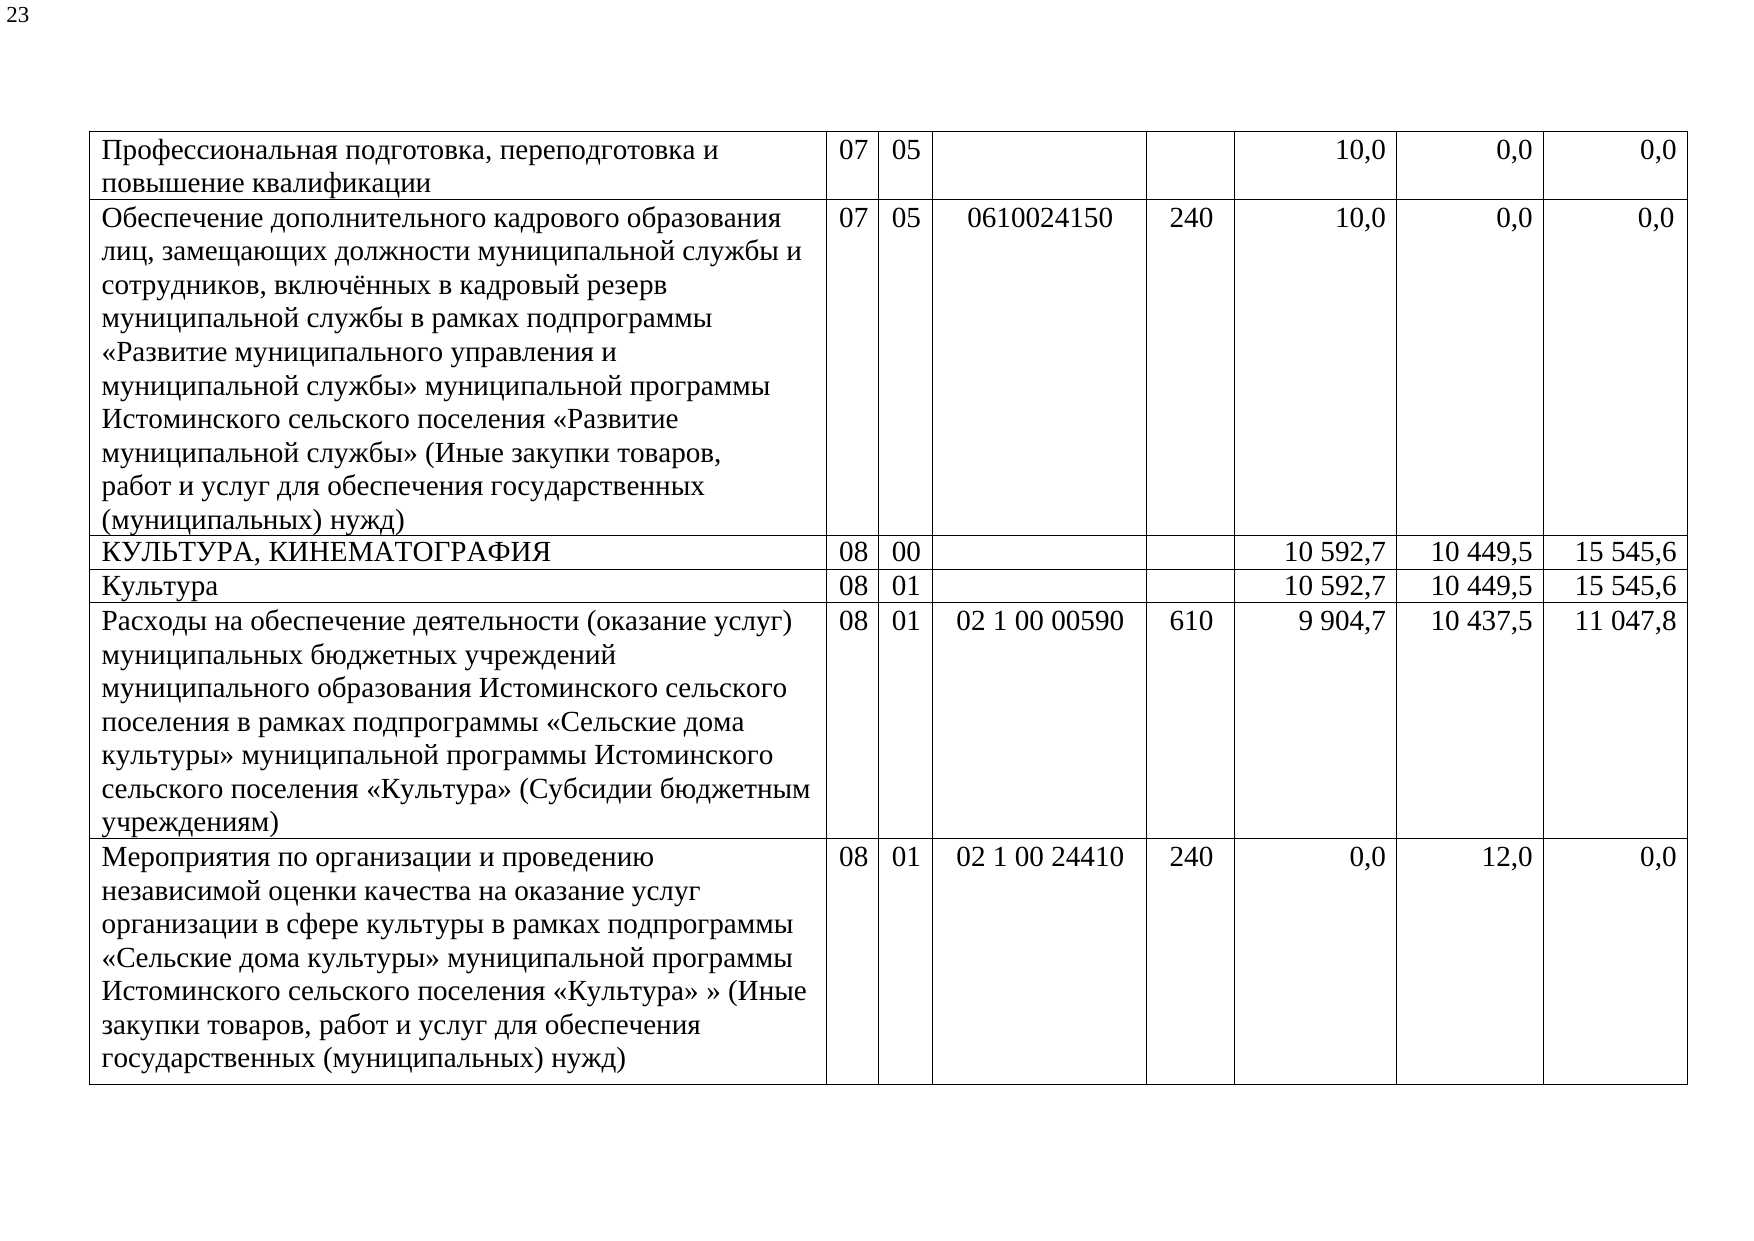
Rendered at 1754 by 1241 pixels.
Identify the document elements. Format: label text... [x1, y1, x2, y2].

table_cell 240 [1147, 200, 1234, 535]
table_cell 08 [827, 603, 878, 838]
table_cell 01 [879, 839, 932, 1084]
table_cell 610 [1147, 603, 1234, 838]
table_header 0,0 [1397, 132, 1543, 199]
table_cell Культура [90, 570, 826, 602]
table_cell 01 [879, 570, 932, 602]
table_cell 01 [879, 603, 932, 838]
table_header 10,0 [1235, 132, 1396, 199]
table_cell 07 [827, 200, 878, 535]
table_cell 0610024150 [933, 200, 1146, 535]
table_cell 08 [827, 570, 878, 602]
table_cell [1147, 570, 1234, 602]
table_header Профессиональная подготовка, переподготовка и повышение квалификации [90, 132, 826, 199]
table_cell 10 592,7 [1235, 570, 1396, 602]
table_header 07 [827, 132, 878, 199]
table_cell 00 [879, 536, 932, 569]
table_cell [933, 570, 1146, 602]
table_cell 08 [827, 839, 878, 1084]
table_header 0,0 [1544, 132, 1687, 199]
table_cell 10,0 [1235, 200, 1396, 535]
table_cell 12,0 [1397, 839, 1543, 1084]
table_cell 10 592,7 [1235, 536, 1396, 569]
table_cell 10 449,5 [1397, 536, 1543, 569]
table_header 05 [879, 132, 932, 199]
table_cell 10 449,5 [1397, 570, 1543, 602]
table_cell 02 1 00 00590 [933, 603, 1146, 838]
table_cell 15 545,6 [1544, 570, 1687, 602]
table_cell Мероприятия по организации и проведению независимой оценки качества на оказание услуг организации в сфере культуры в рамках подпрограммы «Сельские дома культуры» муниципальной программы Истоминского сельского поселения «Культура» » (Иные закупки товаров, работ и услуг для обеспечения государственных (муниципальных) нужд) [90, 839, 826, 1084]
table_cell 08 [827, 536, 878, 569]
table_cell [933, 536, 1146, 569]
table_cell 05 [879, 200, 932, 535]
table_cell КУЛЬТУРА, КИНЕМАТОГРАФИЯ [90, 536, 826, 569]
table_cell 0,0 [1235, 839, 1396, 1084]
table_cell 0,0 [1544, 200, 1687, 535]
table_header [933, 132, 1146, 199]
table_cell 02 1 00 24410 [933, 839, 1146, 1084]
table_cell Обеспечение дополнительного кадрового образования лиц, замещающих должности муниципальной службы и сотрудников, включённых в кадровый резерв муниципальной службы в рамках подпрограммы «Развитие муниципального управления и муниципальной службы» муниципальной программы Истоминского сельского поселения «Развитие муниципальной службы» (Иные закупки товаров, работ и услуг для обеспечения государственных (муниципальных) нужд) [90, 200, 826, 535]
table_cell 0,0 [1544, 839, 1687, 1084]
table_header [1147, 132, 1234, 199]
table_cell 0,0 [1397, 200, 1543, 535]
table_cell 240 [1147, 839, 1234, 1084]
table_cell Расходы на обеспечение деятельности (оказание услуг) муниципальных бюджетных учреждений муниципального образования Истоминского сельского поселения в рамках подпрограммы «Сельские дома культуры» муниципальной программы Истоминского сельского поселения «Культура» (Субсидии бюджетным учреждениям) [90, 603, 826, 838]
table_cell 10 437,5 [1397, 603, 1543, 838]
table_cell 15 545,6 [1544, 536, 1687, 569]
table_cell 9 904,7 [1235, 603, 1396, 838]
table_cell 11 047,8 [1544, 603, 1687, 838]
table_cell [1147, 536, 1234, 569]
